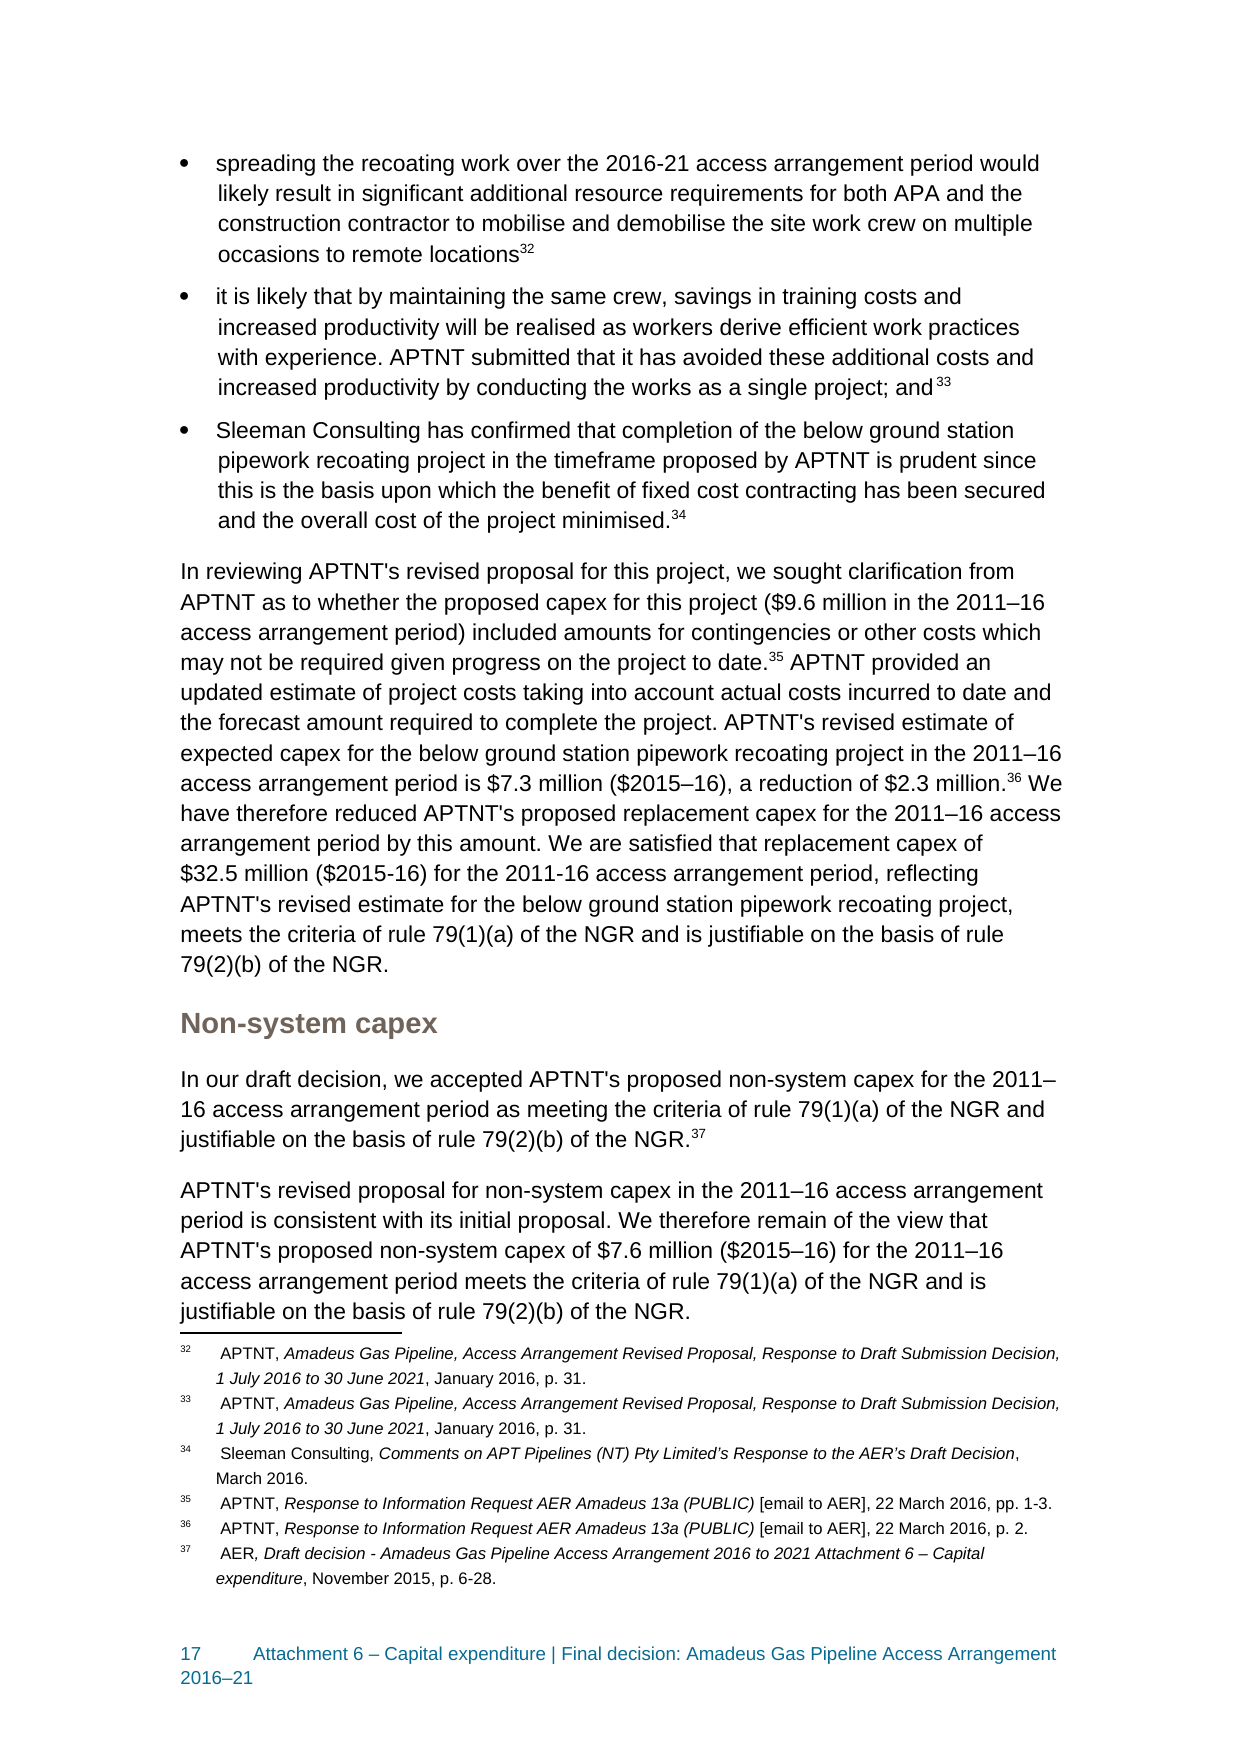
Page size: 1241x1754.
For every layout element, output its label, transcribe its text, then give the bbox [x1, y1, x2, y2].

list Sleeman Consulting has confirmed that completion of the below ground station pipework recoating project in the timeframe proposed by APTNT is prudent since this is the basis upon which the benefit of fixed cost contracting has been secured and the overall cost of the project minimised. [180, 417, 1063, 534]
picture [296, 1646, 300, 1660]
text In reviewing APTNT's revised proposal for this project, we sought clarification from APTNT as to whether the proposed capex for this project ($9.6 million in the 2011–16 access arrangement period) included amounts for contingencies or other costs which may not be required given progress on the project to date. APTNT provided an updated estimate of project costs taking into account actual costs incurred to date and the forecast amount required to complete the project. APTNT's revised estimate of expected capex for the below ground station pipework recoating project in the 2011–16 access arrangement period is $7.3 million ($2015–16), a reduction of $2.3 million. We have therefore reduced APTNT's proposed replacement capex for the 2011–16 access arrangement period by this amount. We are satisfied that replacement capex of $32.5 million ($2015-16) for the 2011-16 access arrangement period, reflecting APTNT's revised estimate for the below ground station pipework recoating project, meets the criteria of rule 79(1)(a) of the NGR and is justifiable on the basis of rule 79(2)(b) of the NGR. [180, 558, 1063, 977]
text In our draft decision, we accepted APTNT's proposed non-system capex for the 2011–16 access arrangement period as meeting the criteria of rule 79(1)(a) of the NGR and justifiable on the basis of rule 79(2)(b) of the NGR. [180, 1066, 1063, 1152]
subtitle Non-system capex [180, 1006, 1063, 1040]
picture [269, 1650, 273, 1660]
list it is likely that by maintaining the same crew, savings in training costs and increased productivity will be realised as workers derive efficient work practices with experience. APTNT submitted that it has avoided these additional costs and increased productivity by conducting the works as a single project; and [180, 283, 1063, 400]
picture [699, 1650, 703, 1660]
text APTNT's revised proposal for non-system capex in the 2011–16 access arrangement period is consistent with its initial proposal. We therefore remain of the view that APTNT's proposed non-system capex of $7.6 million ($2015–16) for the 2011–16 access arrangement period meets the criteria of rule 79(1)(a) of the NGR and is justifiable on the basis of rule 79(2)(b) of the NGR. [180, 1177, 1063, 1324]
list spreading the recoating work over the 2016-21 access arrangement period would likely result in significant additional resource requirements for both APA and the construction contractor to mobilise and demobilise the site work crew on multiple occasions to remote locations [180, 150, 1063, 267]
